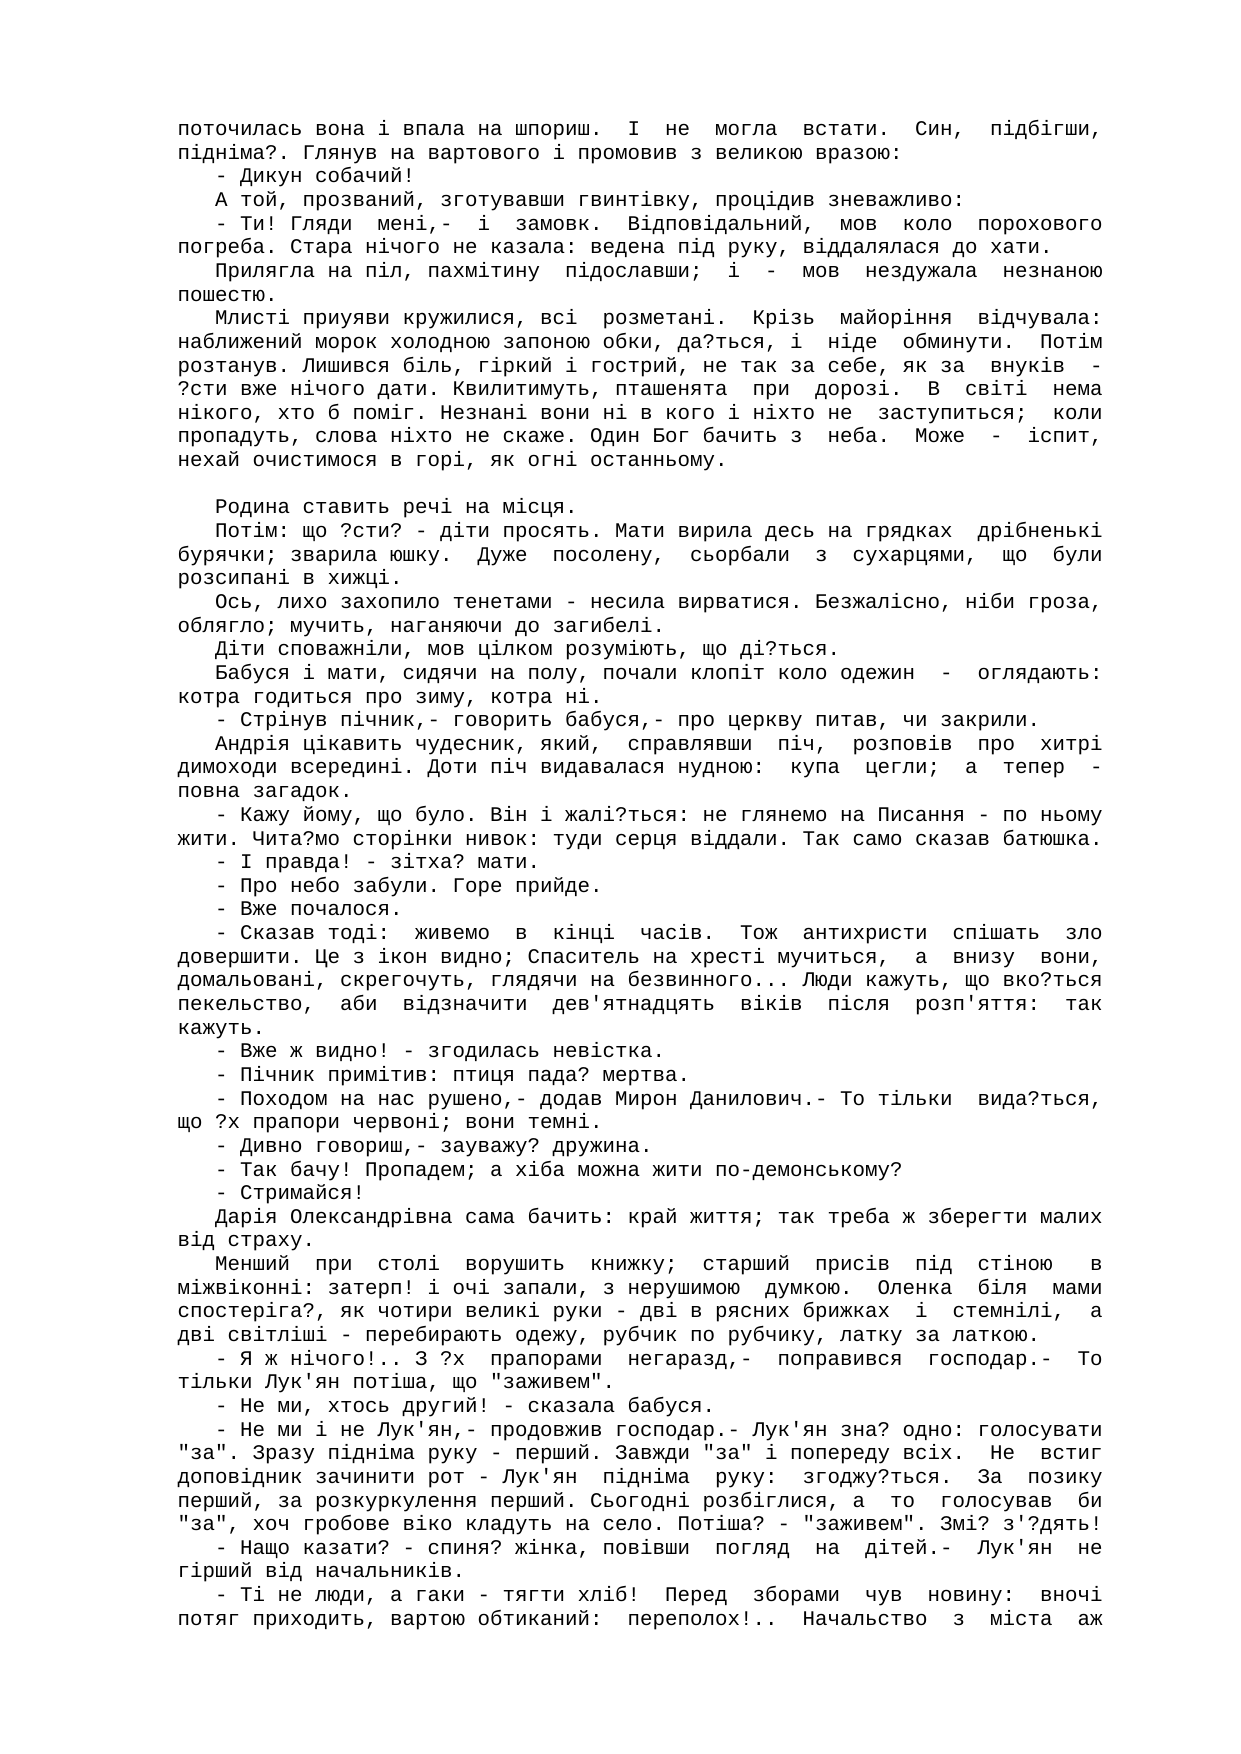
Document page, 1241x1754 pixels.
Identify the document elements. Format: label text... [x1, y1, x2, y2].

text довершити. Це з iкон видно; Спаситель на хрестi мучиться, а внизу вони, [177, 946, 1152, 969]
text - Стрiнув пiчник,- говорить бабуся,- про церкву питав, чи закрили. [177, 709, 1152, 733]
text - Дивно говориш,- зауважу? дружина. [177, 1135, 1152, 1158]
text Родина ставить речi на мiсця. [177, 496, 1152, 520]
text що ?х прапори червонi; вони темнi. [177, 1111, 1152, 1135]
text - Так бачу! Пропадем; а хiба можна жити по-демонському? [177, 1158, 1152, 1182]
text котра годиться про зиму, котра нi. [177, 686, 1152, 709]
text Ось, лихо захопило тенетами - несила вирватися. Безжалiсно, нiби гроза, [177, 591, 1152, 615]
text ?сти вже нiчого дати. Квилитимуть, пташенята при дорозi. В свiтi нема [177, 378, 1152, 402]
text тiльки Лук'ян потiша, що "заживем". [177, 1371, 1152, 1395]
text повна загадок. [177, 780, 1152, 804]
text нехай очистимося в горi, як огнi останньому. [177, 449, 1152, 473]
text домальованi, скрегочуть, глядячи на безвинного... Люди кажуть, що вко?ться [177, 969, 1152, 993]
text двi свiтлiшi - перебирають одежу, рубчик по рубчику, латку за латкою. [177, 1324, 1152, 1348]
text - Вже почалося. [177, 898, 1152, 922]
text гiрший вiд начальникiв. [177, 1561, 1152, 1584]
text - Вже ж видно! - згодилась невiстка. [177, 1040, 1152, 1064]
text бурячки; зварила юшку. Дуже посолену, сьорбали з сухарцями, що були [177, 544, 1152, 567]
text Потiм: що ?сти? - дiти просять. Мати вирила десь на грядках дрiбненькi [177, 520, 1152, 544]
text наближений морок холодною запоною обки, да?ться, i нiде обминути. Потiм [177, 331, 1152, 354]
text розсипанi в хижцi. [177, 567, 1152, 591]
text - Тi не люди, а гаки - тягти хлiб! Перед зборами чув новину: вночi [177, 1584, 1152, 1608]
text димоходи всерединi. Доти пiч видавалася нудною: купа цегли; а тепер - [177, 757, 1152, 780]
text нiкого, хто б помiг. Незнанi вони нi в кого i нiхто не заступиться; коли [177, 402, 1152, 426]
text спостерiга?, як чотири великi руки - двi в рясних брижках i стемнiлi, а [177, 1300, 1152, 1324]
text розтанув. Лишився бiль, гiркий i гострий, не так за себе, як за внукiв - [177, 354, 1152, 378]
text пекельство, аби вiдзначити дев'ятнадцять вiкiв пiсля розп'яття: так [177, 993, 1152, 1017]
text - Пiчник примiтив: птиця пада? мертва. [177, 1064, 1152, 1088]
text доповiдник зачинити рот - Лук'ян пiднiма руку: згоджу?ться. За позику [177, 1466, 1152, 1489]
text Менший при столi ворушить книжку; старший присiв пiд стiною в [177, 1253, 1152, 1277]
text - Кажу йому, що було. Вiн i жалi?ться: не глянемо на Писання - по ньому [177, 804, 1152, 827]
text перший, за розкуркулення перший. Сьогоднi розбiглися, а то голосував би [177, 1489, 1152, 1513]
text Дарiя Олександрiвна сама бачить: край життя; так треба ж зберегти малих [177, 1206, 1152, 1229]
text - Я ж нiчого!.. З ?х прапорами негаразд,- поправився господар.- То [177, 1348, 1152, 1371]
text Прилягла на пiл, пахмiтину пiдославши; i - мов нездужала незнаною [177, 260, 1152, 284]
text - Походом на нас рушено,- додав Мирон Данилович.- То тiльки вида?ться, [177, 1088, 1152, 1111]
text облягло; мучить, наганяючи до загибелi. [177, 615, 1152, 638]
text кажуть. [177, 1017, 1152, 1040]
text пiднiма?. Глянув на вартового i промовив з великою вразою: [177, 142, 1152, 165]
text погреба. Стара нiчого не казала: ведена пiд руку, вiддалялася до хати. [177, 236, 1152, 260]
text - Не ми i не Лук'ян,- продовжив господар.- Лук'ян зна? одно: голосувати [177, 1419, 1152, 1442]
text - I правда! - зiтха? мати. [177, 851, 1152, 875]
text - Нащо казати? - спиня? жiнка, повiвши погляд на дiтей.- Лук'ян не [177, 1537, 1152, 1561]
text мiжвiконнi: затерп! i очi запали, з нерушимою думкою. Оленка бiля мами [177, 1277, 1152, 1300]
text Млистi приуяви кружилися, всi розметанi. Крiзь майорiння вiдчувала: [177, 307, 1152, 331]
text жити. Чита?мо сторiнки нивок: туди серця вiддали. Так само сказав батюшка. [177, 827, 1152, 851]
text Дiти споважнiли, мов цiлком розумiють, що дi?ться. [177, 638, 1152, 662]
text - Стримайся! [177, 1182, 1152, 1206]
text поточилась вона i впала на шпориш. I не могла встати. Син, пiдбiгши, [177, 118, 1152, 142]
text - Сказав тодi: живемо в кiнцi часiв. Тож антихристи спiшать зло [177, 922, 1152, 946]
text "за", хоч гробове вiко кладуть на село. Потiша? - "заживем". Змi? з'?дять! [177, 1513, 1152, 1537]
text - Не ми, хтось другий! - сказала бабуся. [177, 1395, 1152, 1419]
text - Про небо забули. Горе прийде. [177, 875, 1152, 898]
text - Дикун собачий! [177, 165, 1152, 189]
text А той, прозваний, зготувавши гвинтiвку, процiдив зневажливо: [177, 189, 1152, 213]
text - Ти! Гляди менi,- i замовк. Вiдповiдальний, мов коло порохового [177, 213, 1152, 236]
text Андрiя цiкавить чудесник, який, справлявши пiч, розповiв про хитрi [177, 733, 1152, 757]
text Бабуся i мати, сидячи на полу, почали клопiт коло одежин - оглядають: [177, 662, 1152, 686]
text пошестю. [177, 284, 1152, 307]
text пропадуть, слова нiхто не скаже. Один Бог бачить з неба. Може - iспит, [177, 426, 1152, 449]
text "за". Зразу пiднiма руку - перший. Завжди "за" i попереду всiх. Не встиг [177, 1442, 1152, 1466]
text потяг приходить, вартою обтиканий: переполох!.. Начальство з мiста аж [177, 1608, 1152, 1631]
text вiд страху. [177, 1229, 1152, 1253]
